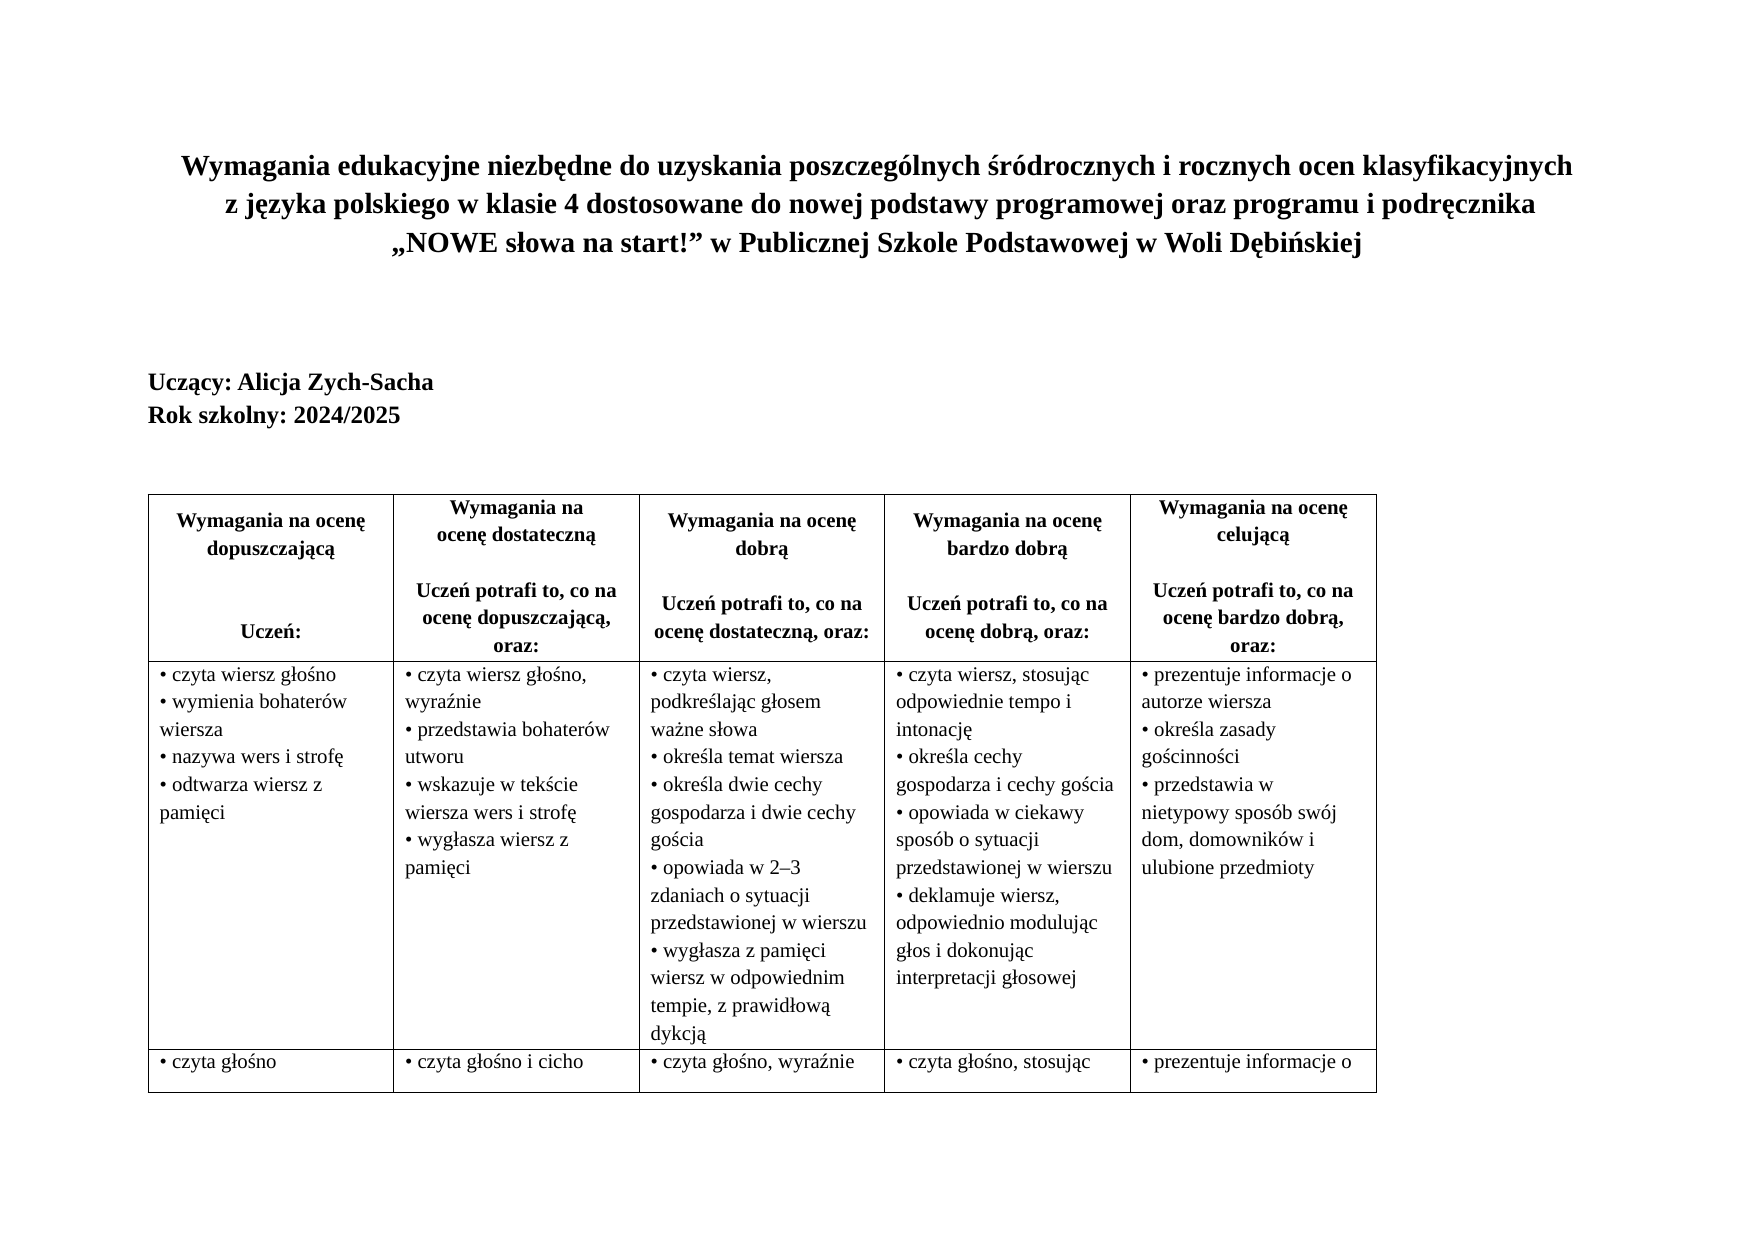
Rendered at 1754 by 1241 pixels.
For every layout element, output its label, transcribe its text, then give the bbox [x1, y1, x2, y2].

table_cell • czyta wiersz głośno, wyraźnie • przedstawia bohaterów utworu • wskazuje w tekście wiersza wers i strofę • wygłasza wiersz z pamięci [394, 662, 639, 1048]
table_cell • prezentuje informacje o autorze wiersza • określa zasady gościnności • przedstawia w nietypowy sposób swój dom, domowników i ulubione przedmioty [1131, 662, 1376, 1048]
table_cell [1131, 1050, 1376, 1092]
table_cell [640, 1050, 884, 1092]
table_cell • czyta wiersz, stosując odpowiednie tempo i intonację • określa cechy gospodarza i cechy gościa • opowiada w ciekawy sposób o sytuacji przedstawionej w wierszu • deklamuje wiersz, odpowiednio modulując głos i dokonując interpretacji głosowej [885, 662, 1130, 1048]
text Rok szkolny: 2024/2025 [148, 400, 1606, 429]
table_cell • czyta wiersz, podkreślając głosem ważne słowa • określa temat wiersza • określa dwie cechy gospodarza i dwie cechy gościa • opowiada w 2–3 zdaniach o sytuacji przedstawionej w wierszu • wygłasza z pamięci wiersz w odpowiednim tempie, z prawidłową dykcją [640, 662, 884, 1048]
table_header Wymagania na ocenę dopuszczającą Uczeń: [149, 495, 393, 661]
table_cell • czyta wiersz głośno • wymienia bohaterów wiersza • nazywa wers i strofę • odtwarza wiersz z pamięci [149, 662, 393, 1048]
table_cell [149, 1050, 393, 1092]
text z języka polskiego w klasie 4 dostosowane do nowej podstawy programowej oraz programu i podręcznika [148, 186, 1606, 220]
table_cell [885, 1050, 1130, 1092]
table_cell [394, 1050, 639, 1092]
text Wymagania edukacyjne niezbędne do uzyskania poszczególnych śródrocznych i rocznych ocen klasyfikacyjnych [148, 148, 1606, 181]
table_header Wymagania na ocenę celującą Uczeń potrafi to, co na ocenę bardzo dobrą, oraz: [1131, 495, 1376, 661]
table_header Wymagania na ocenę dobrą Uczeń potrafi to, co na ocenę dostateczną, oraz: [640, 495, 884, 661]
table_header Wymagania na ocenę bardzo dobrą Uczeń potrafi to, co na ocenę dobrą, oraz: [885, 495, 1130, 661]
text „NOWE słowa na start!” w Publicznej Szkole Podstawowej w Woli Dębińskiej [148, 225, 1606, 258]
table_header Wymagania na ocenę dostateczną Uczeń potrafi to, co na ocenę dopuszczającą, oraz: [394, 495, 639, 661]
text Uczący: Alicja Zych-Sacha [148, 367, 1606, 396]
